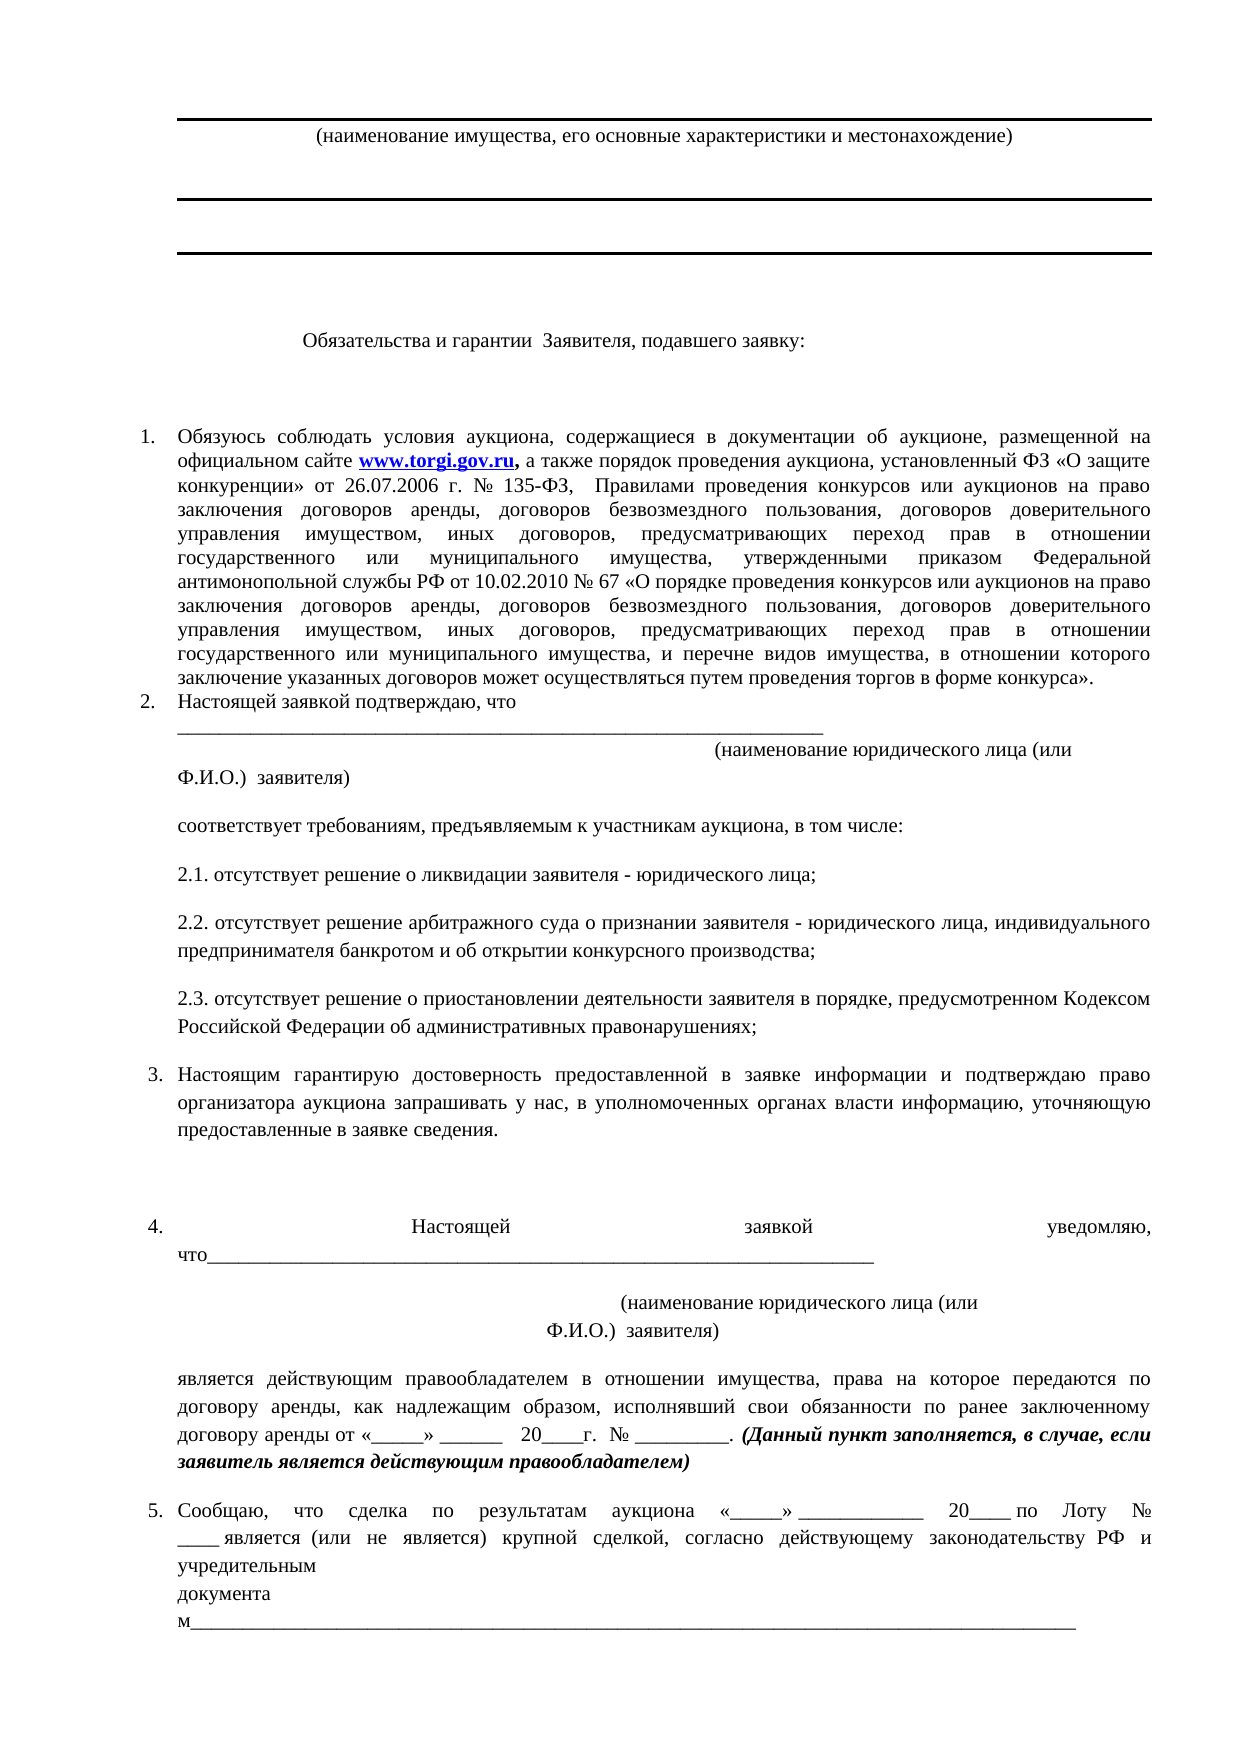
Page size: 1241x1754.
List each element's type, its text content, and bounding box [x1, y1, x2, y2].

text 5. Сообщаю, что сделка по результатам аукциона «_____» ____________ 20____ по Лоту № ____ является (или не является) крупной сделкой, согласно действующему законодательству РФ и учредительным документам_____________________________________________________________________________________ [148, 1498, 1152, 1632]
list Настоящей заявкой подтверждаю, что ______________________________________________________________ [140, 689, 1152, 737]
list Обязуюсь соблюдать условия аукциона, содержащиеся в документации об аукционе, размещенной на официальном сайте www.torgi.gov.ru, а также порядок проведения аукциона, установленный ФЗ «О защите конкуренции» от 26.07.2006 г. № 135-ФЗ, Правилами проведения конкурсов или аукционов на право заключения договоров аренды, договоров безвозмездного пользования, договоров доверительного управления имуществом, иных договоров, предусматривающих переход прав в отношении государственного или муниципального имущества, утвержденными приказом Федеральной антимонопольной службы РФ от 10.02.2010 № 67 «О порядке проведения конкурсов или аукционов на право заключения договоров аренды, договоров безвозмездного пользования, договоров доверительного управления имуществом, иных договоров, предусматривающих переход прав в отношении государственного или муниципального имущества, и перечне видов имущества, в отношении которого заключение указанных договоров может осуществляться путем проведения торгов в форме конкурса». [140, 424, 1152, 689]
text является действующим правообладателем в отношении имущества, права на которое передаются по договору аренды, как надлежащим образом, исполнявший свои обязанности по ранее заключенному договору аренды от «_____» ______ 20____г. № _________. (Данный пункт заполняется, в случае, если заявитель является действующим правообладателем) [177, 1366, 1152, 1473]
text 3. Настоящим гарантирую достоверность предоставленной в заявке информации и подтверждаю право организатора аукциона запрашивать у нас, в уполномоченных органах власти информацию, уточняющую предоставленные в заявке сведения. [148, 1062, 1152, 1141]
text соответствует требованиям, предъявляемым к участникам аукциона, в том числе: [177, 813, 1152, 837]
text 2.1. отсутствует решение о ликвидации заявителя - юридического лица; [177, 862, 1152, 886]
text Обязательства и гарантии Заявителя, подавшего заявку: [177, 327, 1152, 352]
text (наименование юридического лица (или Ф.И.О.) заявителя) [546, 1290, 1152, 1342]
text (наименование юридического лица (или Ф.И.О.) заявителя) [177, 737, 1152, 789]
text 2.2. отсутствует решение арбитражного суда о признании заявителя - юридического лица, индивидуального предпринимателя банкротом и об открытии конкурсного производства; [177, 910, 1152, 962]
text 2.3. отсутствует решение о приостановлении деятельности заявителя в порядке, предусмотренном Кодексом Российской Федерации об административных правонарушениях; [177, 986, 1152, 1038]
text 4. Настоящей заявкой уведомляю, что________________________________________________________________ [148, 1214, 1152, 1266]
text (наименование имущества, его основные характеристики и местонахождение) [177, 121, 1152, 147]
